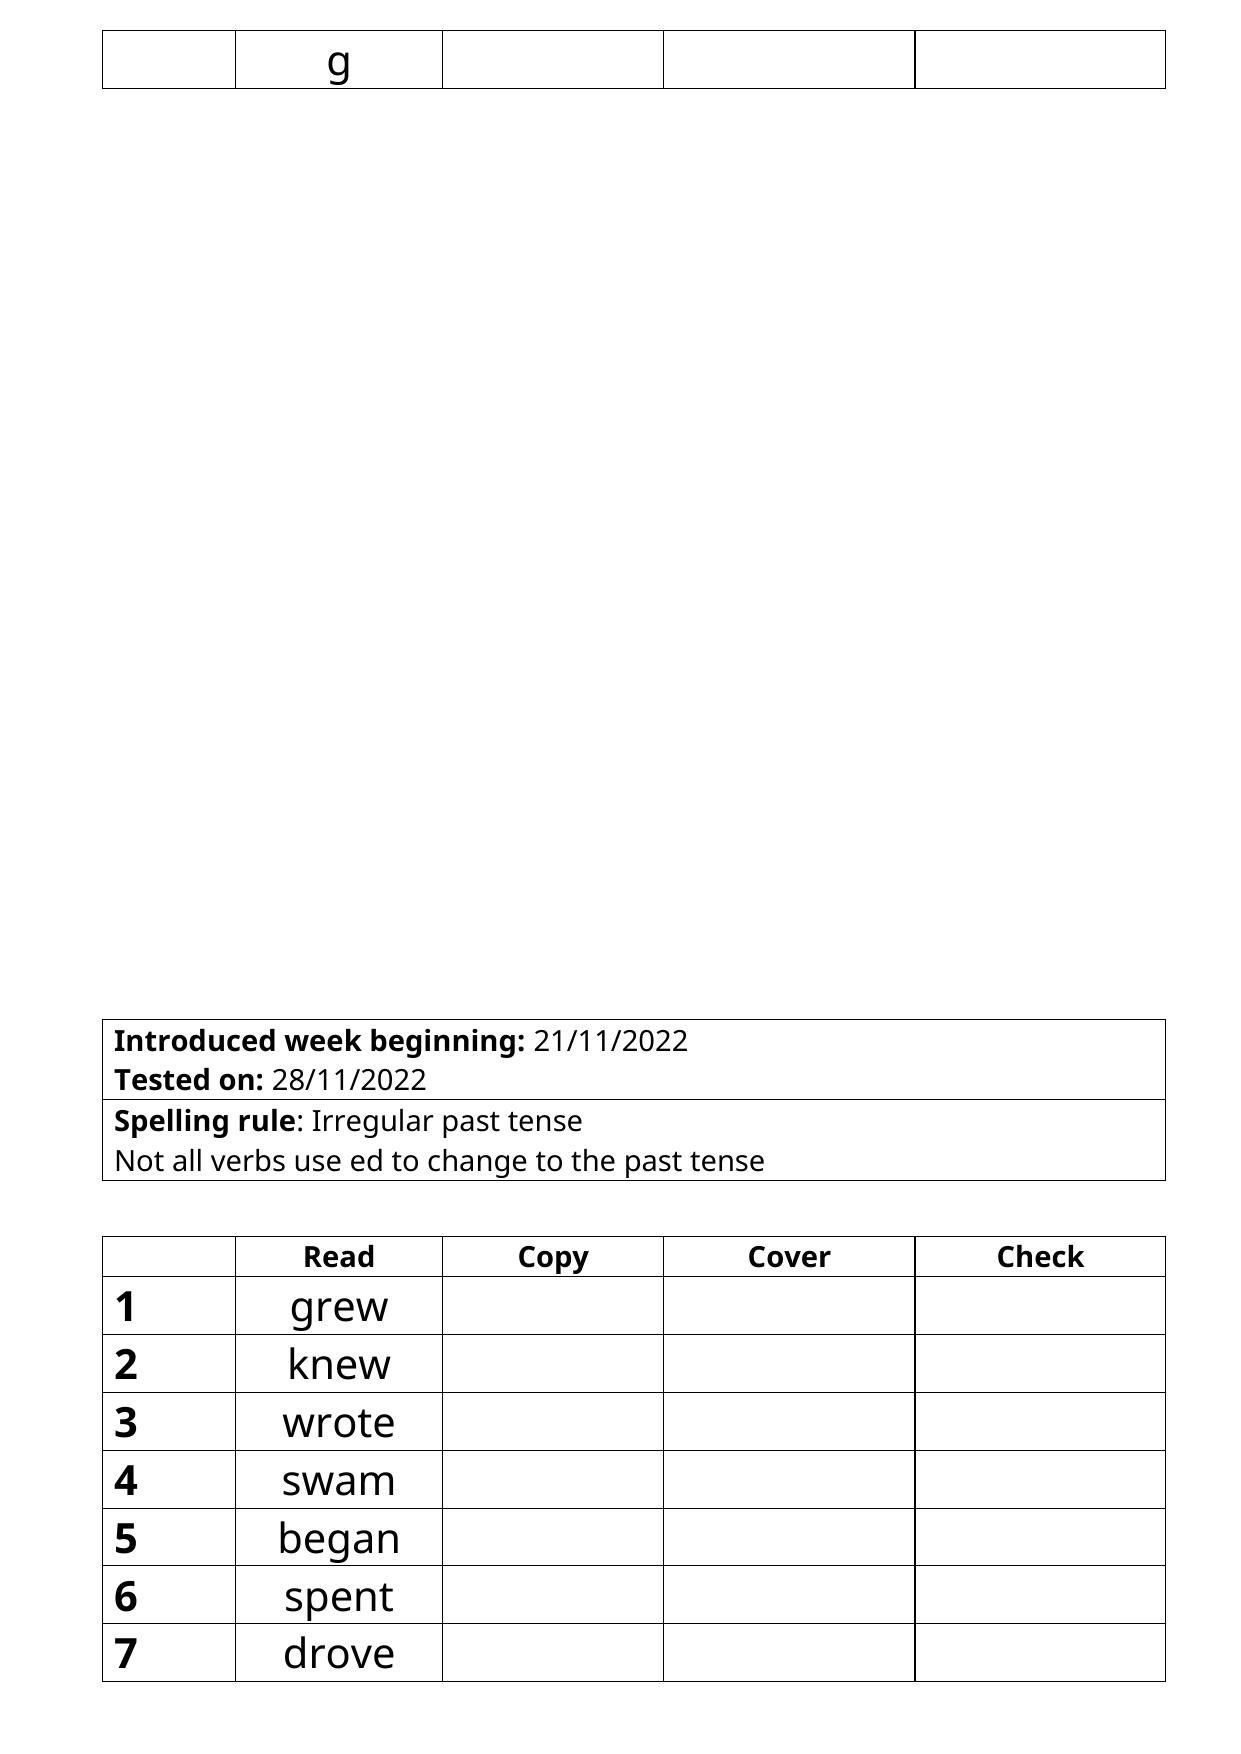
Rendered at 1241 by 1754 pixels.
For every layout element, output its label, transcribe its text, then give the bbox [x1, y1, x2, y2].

table_cell [664, 1335, 914, 1392]
table_cell 6 [103, 1566, 235, 1623]
table_cell Spelling rule: Irregular past tense Not all verbs use ed to change to the past tense [103, 1100, 1165, 1180]
table_header Cover [664, 1237, 914, 1276]
table_cell [916, 1335, 1165, 1392]
table_cell [664, 1451, 914, 1507]
table_cell [443, 1451, 663, 1507]
table_header Check [916, 1237, 1165, 1276]
table_cell wrote [236, 1393, 442, 1450]
table_cell [916, 1393, 1165, 1450]
table_cell 5 [103, 1509, 235, 1565]
table_cell [664, 1277, 914, 1334]
table_cell spent [236, 1566, 442, 1623]
table_cell drove [236, 1624, 442, 1681]
table_cell [664, 1624, 914, 1681]
table_cell [664, 1393, 914, 1450]
table_cell 2 [103, 1335, 235, 1392]
table_cell [664, 31, 914, 87]
table_cell [916, 1451, 1165, 1507]
table_cell [916, 1509, 1165, 1565]
table_cell [443, 1335, 663, 1392]
table_cell emptying [236, 31, 442, 87]
table_cell [916, 1277, 1165, 1334]
table_header Introduced week beginning: 21/11/2022 Tested on: 28/11/2022 [103, 1020, 1165, 1099]
table_cell [443, 1277, 663, 1334]
table_cell [443, 1509, 663, 1565]
table_cell grew [236, 1277, 442, 1334]
table_cell 4 [103, 1451, 235, 1507]
table_cell 3 [103, 1393, 235, 1450]
table_cell 1 [103, 1277, 235, 1334]
table_header [103, 1237, 235, 1276]
table_cell [664, 1509, 914, 1565]
table_header Copy [443, 1237, 663, 1276]
table_cell began [236, 1509, 442, 1565]
table_cell [443, 1624, 663, 1681]
table_cell swam [236, 1451, 442, 1507]
table_cell [443, 31, 663, 87]
table_cell [916, 1624, 1165, 1681]
table_cell [443, 1566, 663, 1623]
table_cell 10 [103, 31, 235, 87]
table_cell [443, 1393, 663, 1450]
table_cell 7 [103, 1624, 235, 1681]
table_cell [916, 1566, 1165, 1623]
table_cell [916, 31, 1165, 87]
table_header Read [236, 1237, 442, 1276]
table_cell knew [236, 1335, 442, 1392]
table_cell [664, 1566, 914, 1623]
